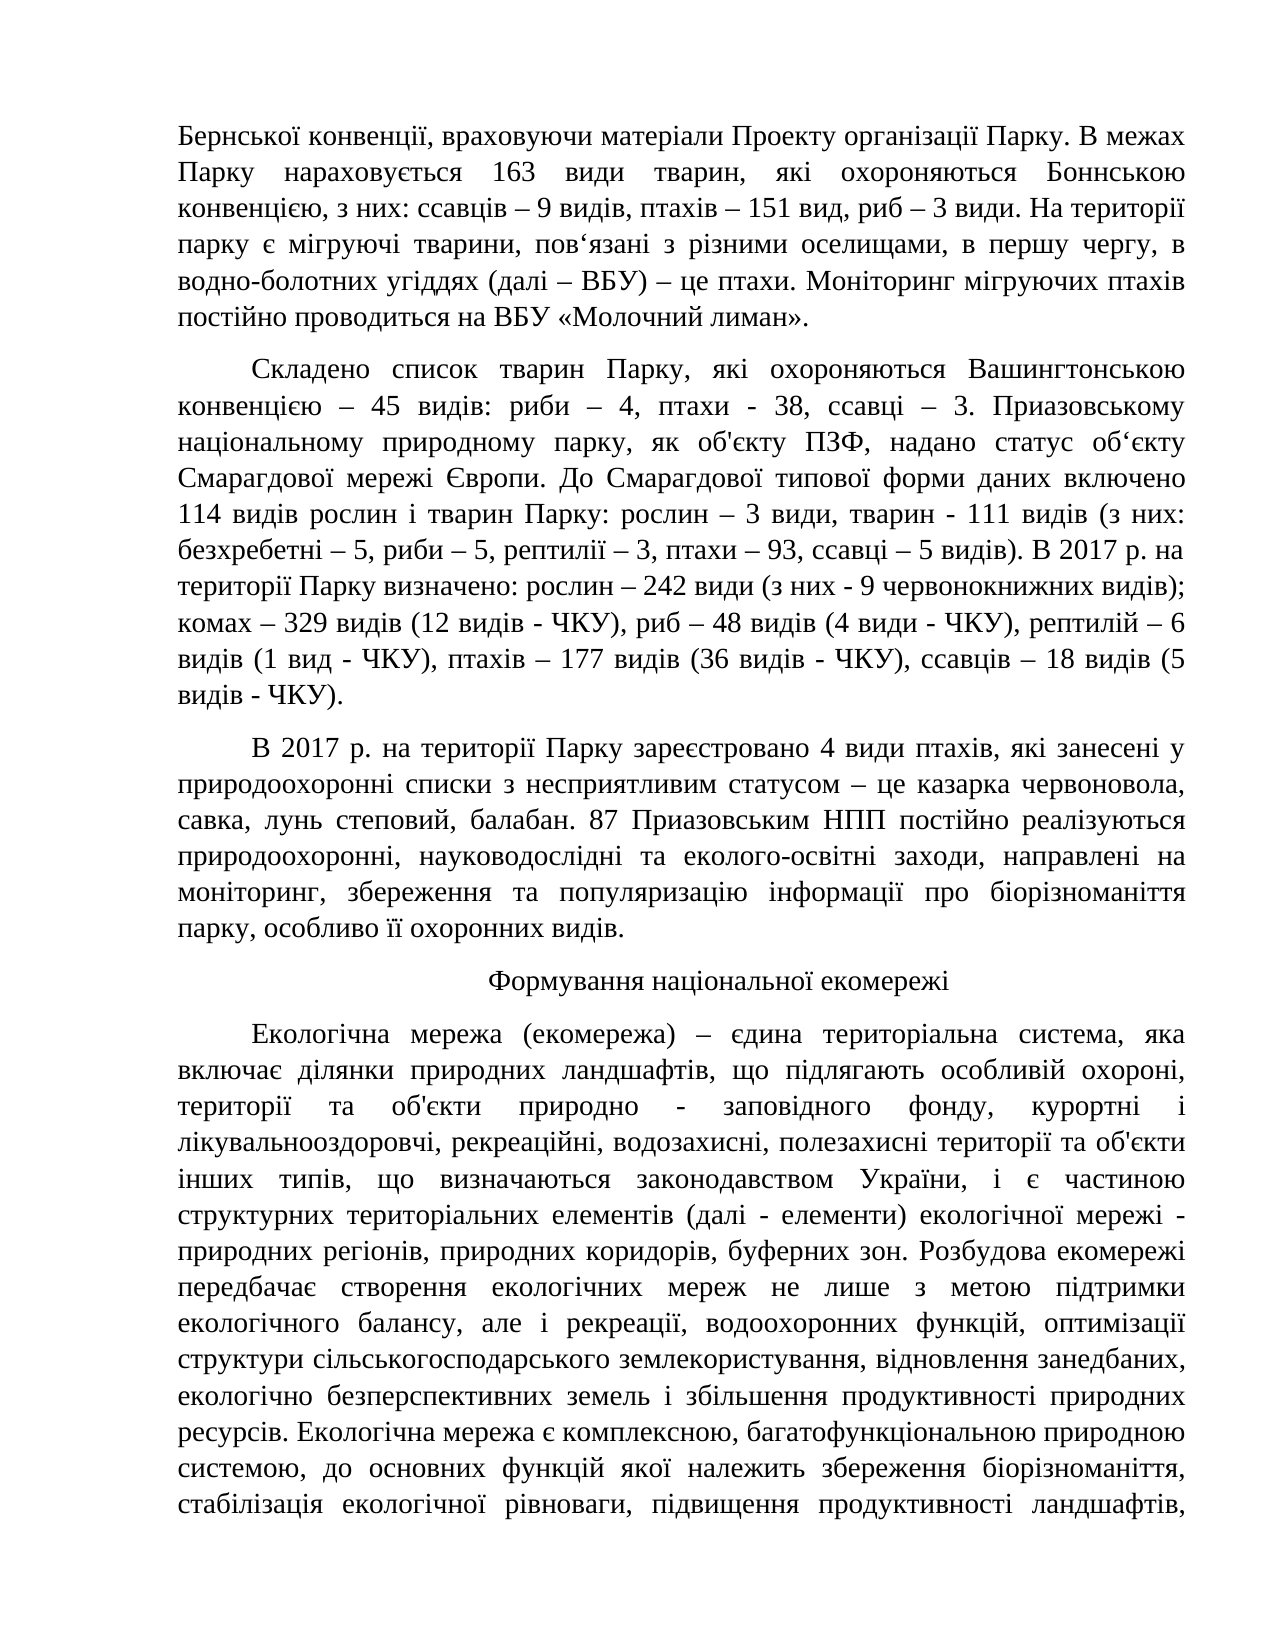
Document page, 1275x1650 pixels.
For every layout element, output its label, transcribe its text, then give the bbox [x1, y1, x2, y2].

text Формування національної екомережі [177, 963, 1186, 997]
text В 2017 р. на території Парку зареєстровано 4 види птахів, які занесені у природоохоронні списки з несприятливим статусом – це казарка червоновола, савка, лунь степовий, балабан. 87 Приазовським НПП постійно реалізуються природоохоронні, науководослідні та еколого-освітні заходи, направлені на моніторинг, збереження та популяризацію інформації про біорізноманіття парку, особливо її охоронних видів. [177, 730, 1186, 944]
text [177, 1016, 1186, 1519]
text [177, 118, 1186, 332]
text Складено список тварин Парку, які охороняються Вашингтонською конвенцією – 45 видів: риби – 4, птахи - 38, ссавці – 3. Приазовському національному природному парку, як об'єкту ПЗФ, надано статус об‘єкту Смарагдової мережі Європи. До Смарагдової типової форми даних включено 114 видів рослин і тварин Парку: рослин – 3 види, тварин - 111 видів (з них: безхребетні – 5, риби – 5, рептилії – 3, птахи – 93, ссавці – 5 видів). В 2017 р. на території Парку визначено: рослин – 242 види (з них - 9 червонокнижних видів); комах – 329 видів (12 видів - ЧКУ), риб – 48 видів (4 види - ЧКУ), рептилій – 6 видів (1 вид - ЧКУ), птахів – 177 видів (36 видів - ЧКУ), ссавців – 18 видів (5 видів - ЧКУ). [177, 352, 1186, 711]
